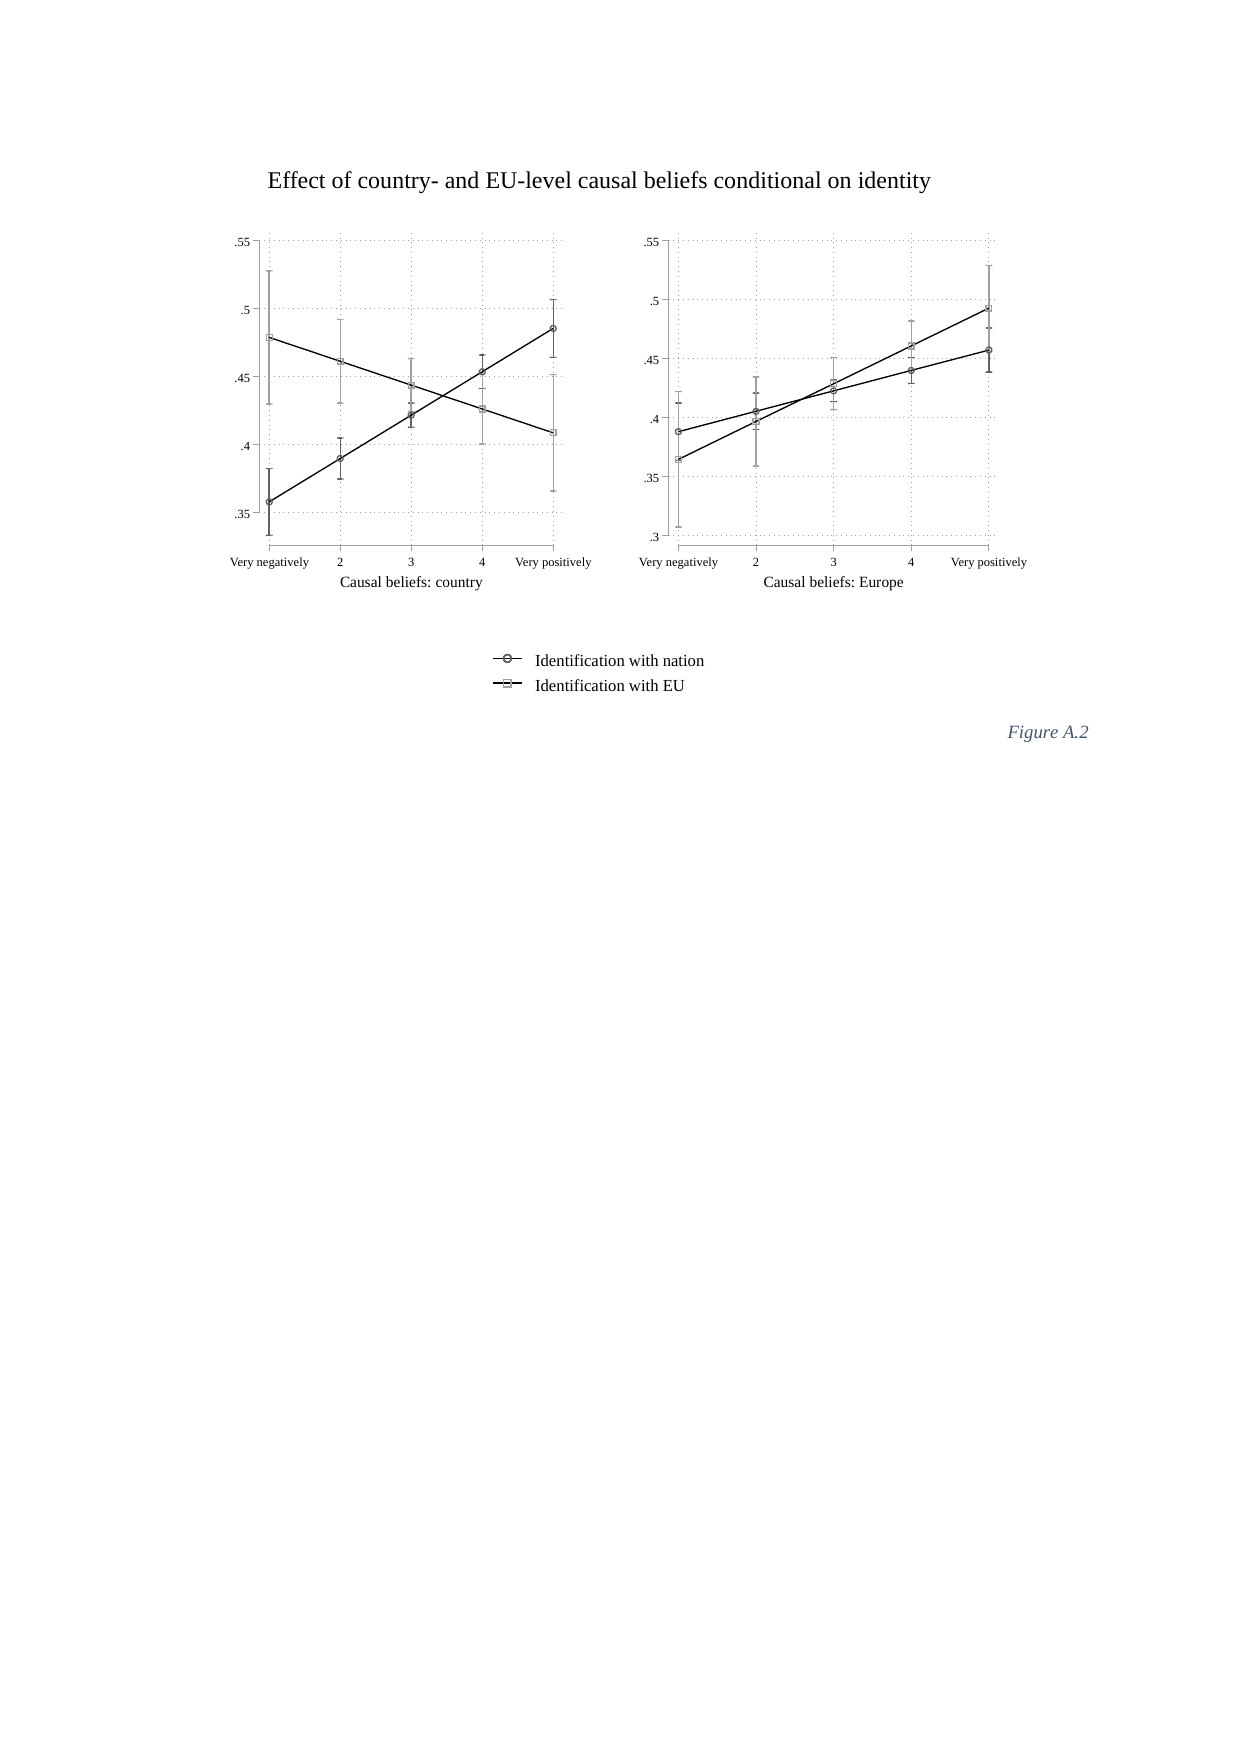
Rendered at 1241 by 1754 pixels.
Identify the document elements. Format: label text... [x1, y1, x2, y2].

text Figure A.2 [150, 721, 1090, 742]
